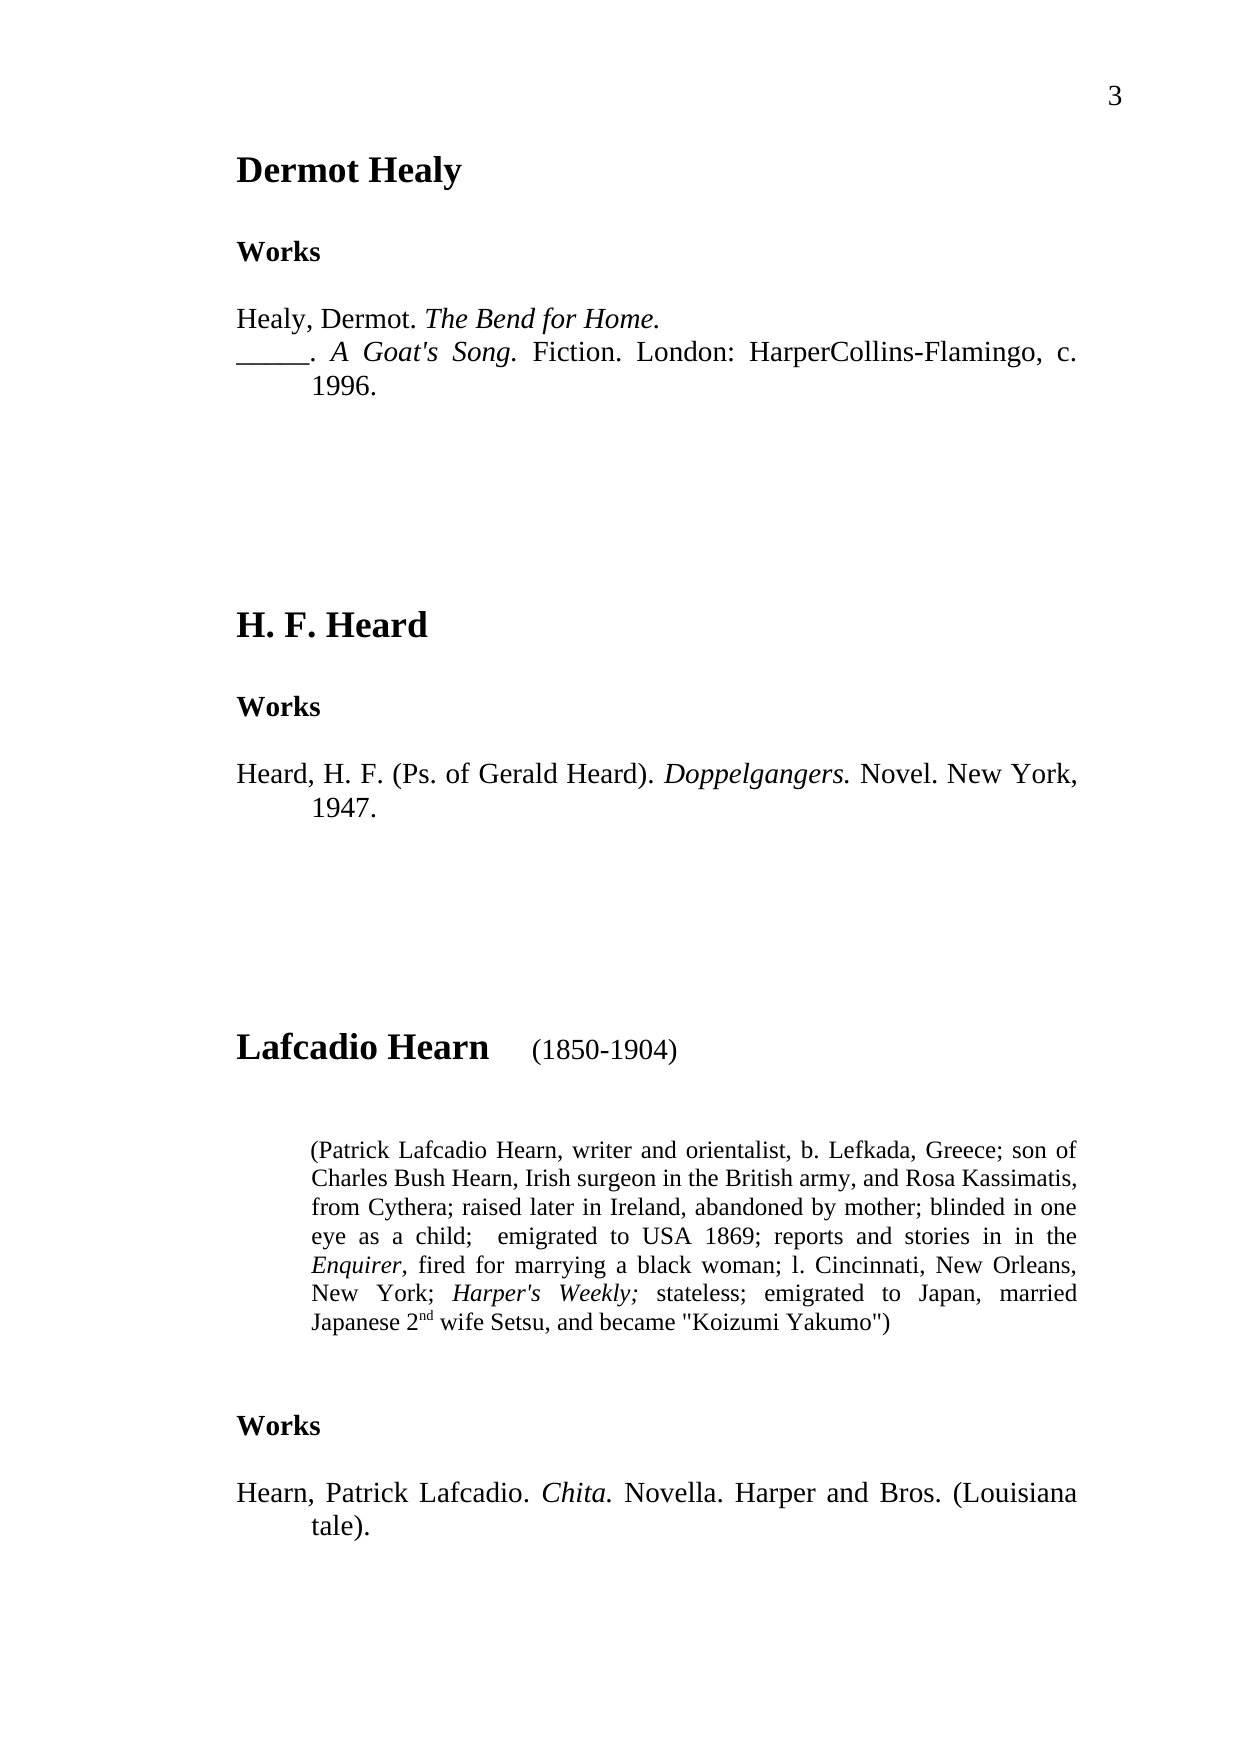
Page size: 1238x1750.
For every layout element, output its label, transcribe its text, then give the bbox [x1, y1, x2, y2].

text Works [236, 689, 1078, 723]
text Lafcadio Hearn (1850-1904) [236, 1024, 1078, 1068]
text _____. A Goat's Song. Fiction. London: HarperCollins-Flamingo, c. 1996. [236, 334, 1078, 402]
text Heard, H. F. (Ps. of Gerald Heard). Doppelgangers. Novel. New York, 1947. [236, 756, 1078, 823]
text Healy, Dermot. The Bend for Home. [236, 301, 1078, 334]
text Dermot Healy [236, 148, 1078, 191]
text Works [236, 1408, 1078, 1441]
text H. F. Heard [236, 603, 1078, 646]
text Hearn, Patrick Lafcadio. Chita. Novella. Harper and Bros. (Louisiana tale). [236, 1475, 1078, 1542]
text Works [236, 234, 1078, 267]
text (Patrick Lafcadio Hearn, writer and orientalist, b. Lefkada, Greece; son of Charles Bush Hearn, Irish surgeon in the British army, and Rosa Kassimatis, from Cythera; raised later in Ireland, abandoned by mother; blinded in one eye as a child; emigrated to USA 1869; reports and stories in in the Enquirer, fired for marrying a black woman; l. Cincinnati, New Orleans, New York; Harper's Weekly; stateless; emigrated to Japan, married Japanese 2nd wife Setsu, and became "Koizumi Yakumo") [310, 1135, 1078, 1336]
